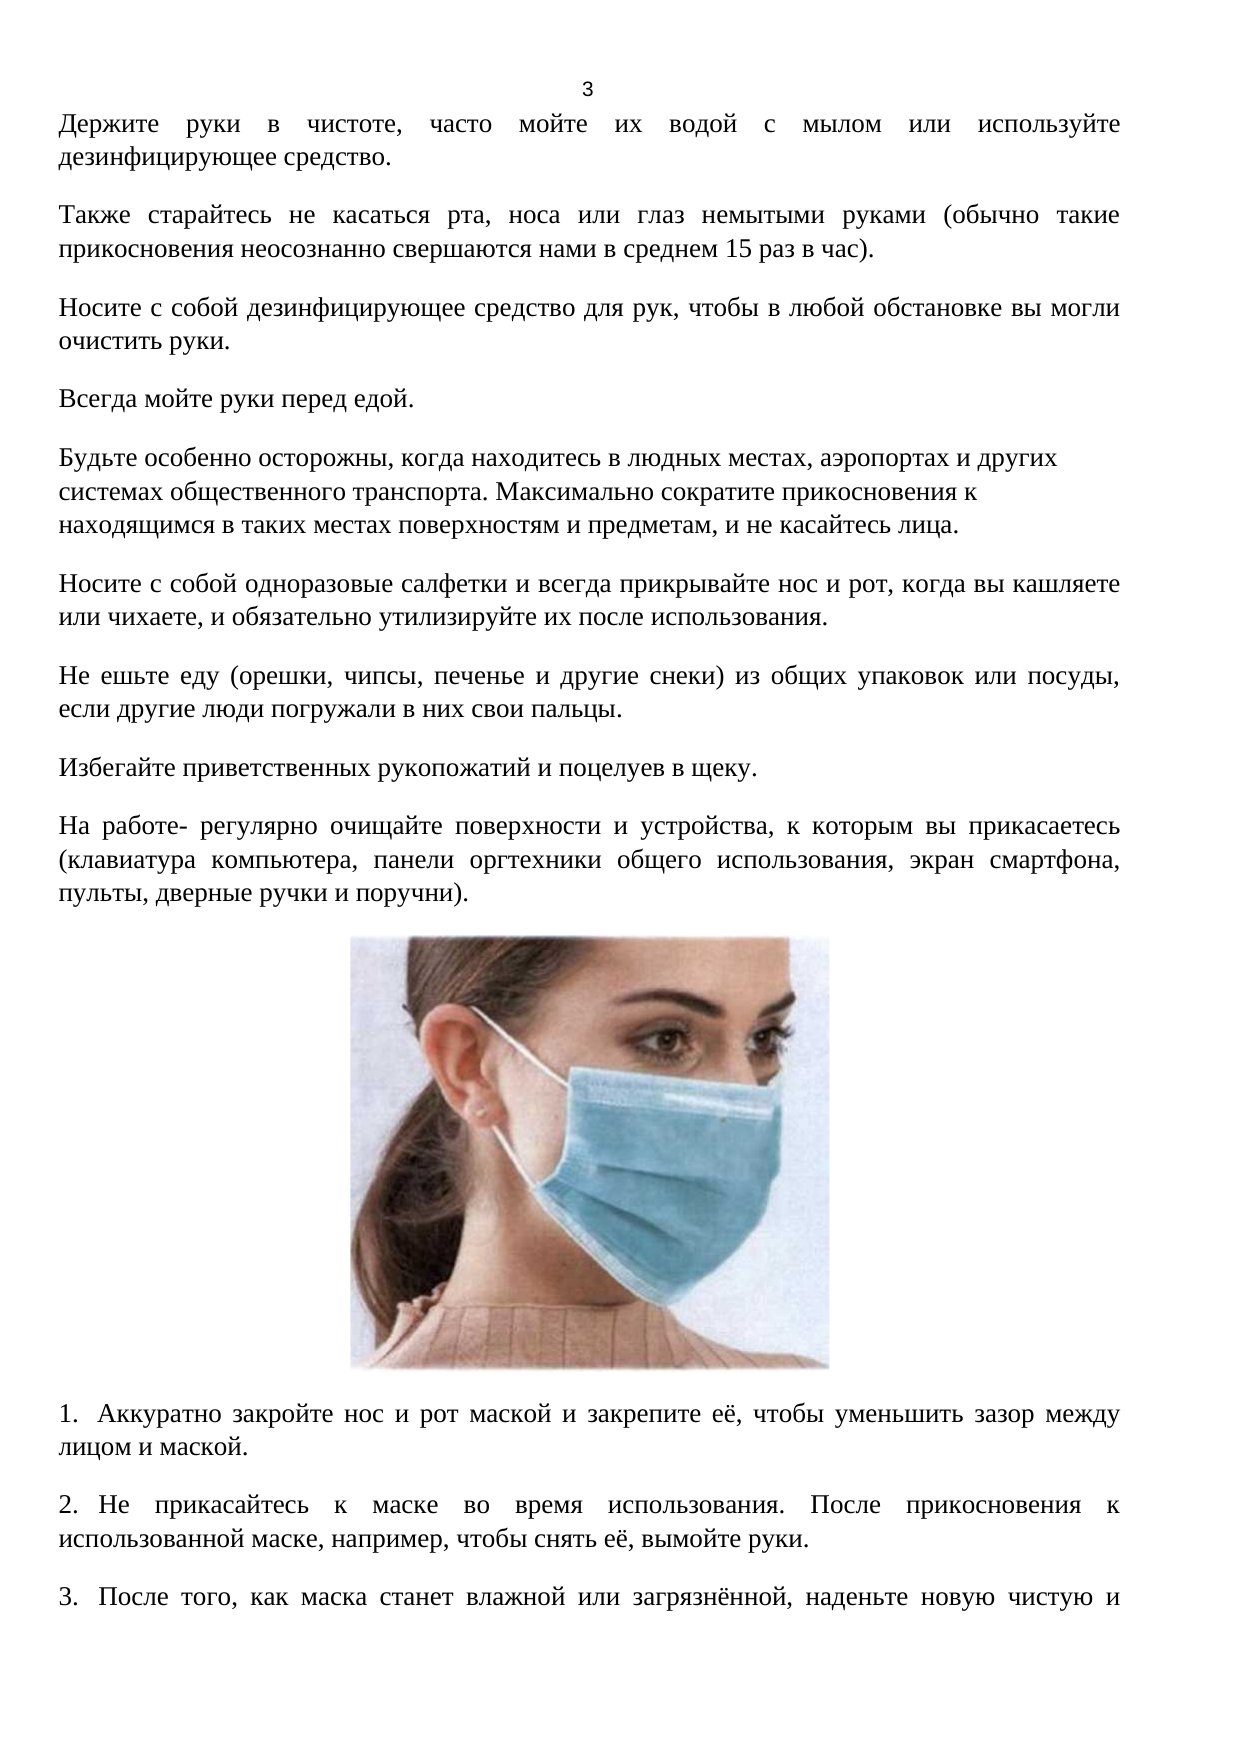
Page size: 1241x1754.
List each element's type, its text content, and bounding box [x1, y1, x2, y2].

list Не прикасайтесь к маске во время использования. После прикосновения к использованной маске, например, чтобы снять её, вымойте руки. [58, 1488, 1122, 1553]
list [58, 1580, 1122, 1611]
text Держите руки в чистоте, часто мойте их водой с мылом или используйте дезинфицирующее средство. [58, 107, 1122, 171]
text Будьте особенно осторожны, когда находитесь в людных местах, аэропортах и других системах общественного транспорта. Максимально сократите прикосновения к находящимся в таких местах поверхностям и предметам, и не касайтесь лица. [58, 441, 1122, 539]
text Всегда мойте руки перед едой. [58, 382, 1122, 414]
text Избегайте приветственных рукопожатий и поцелуев в щеку. [58, 751, 1122, 782]
text На работе- регулярно очищайте поверхности и устройства, к которым вы прикасаетесь (клавиатура компьютера, панели оргтехники общего использования, экран смартфона, пульты, дверные ручки и поручни). [58, 809, 1122, 908]
text Не ешьте еду (орешки, чипсы, печенье и другие снеки) из общих упаковок или посуды, если другие люди погружали в них свои пальцы. [58, 659, 1122, 724]
text Носите с собой одноразовые салфетки и всегда прикрывайте нос и рот, когда вы кашляете или чихаете, и обязательно утилизируйте их после использования. [58, 567, 1122, 632]
text Также старайтесь не касаться рта, носа или глаз немытыми руками (обычно такие прикосновения неосознанно свершаются нами в среднем 15 раз в час). [58, 198, 1122, 263]
picture [350, 935, 830, 1372]
text Носите с собой дезинфицирующее средство для рук, чтобы в любой обстановке вы могли очистить руки. [58, 291, 1122, 355]
list Аккуратно закройте нос и рот маской и закрепите её, чтобы уменьшить зазор между лицом и маской. [58, 1397, 1122, 1461]
